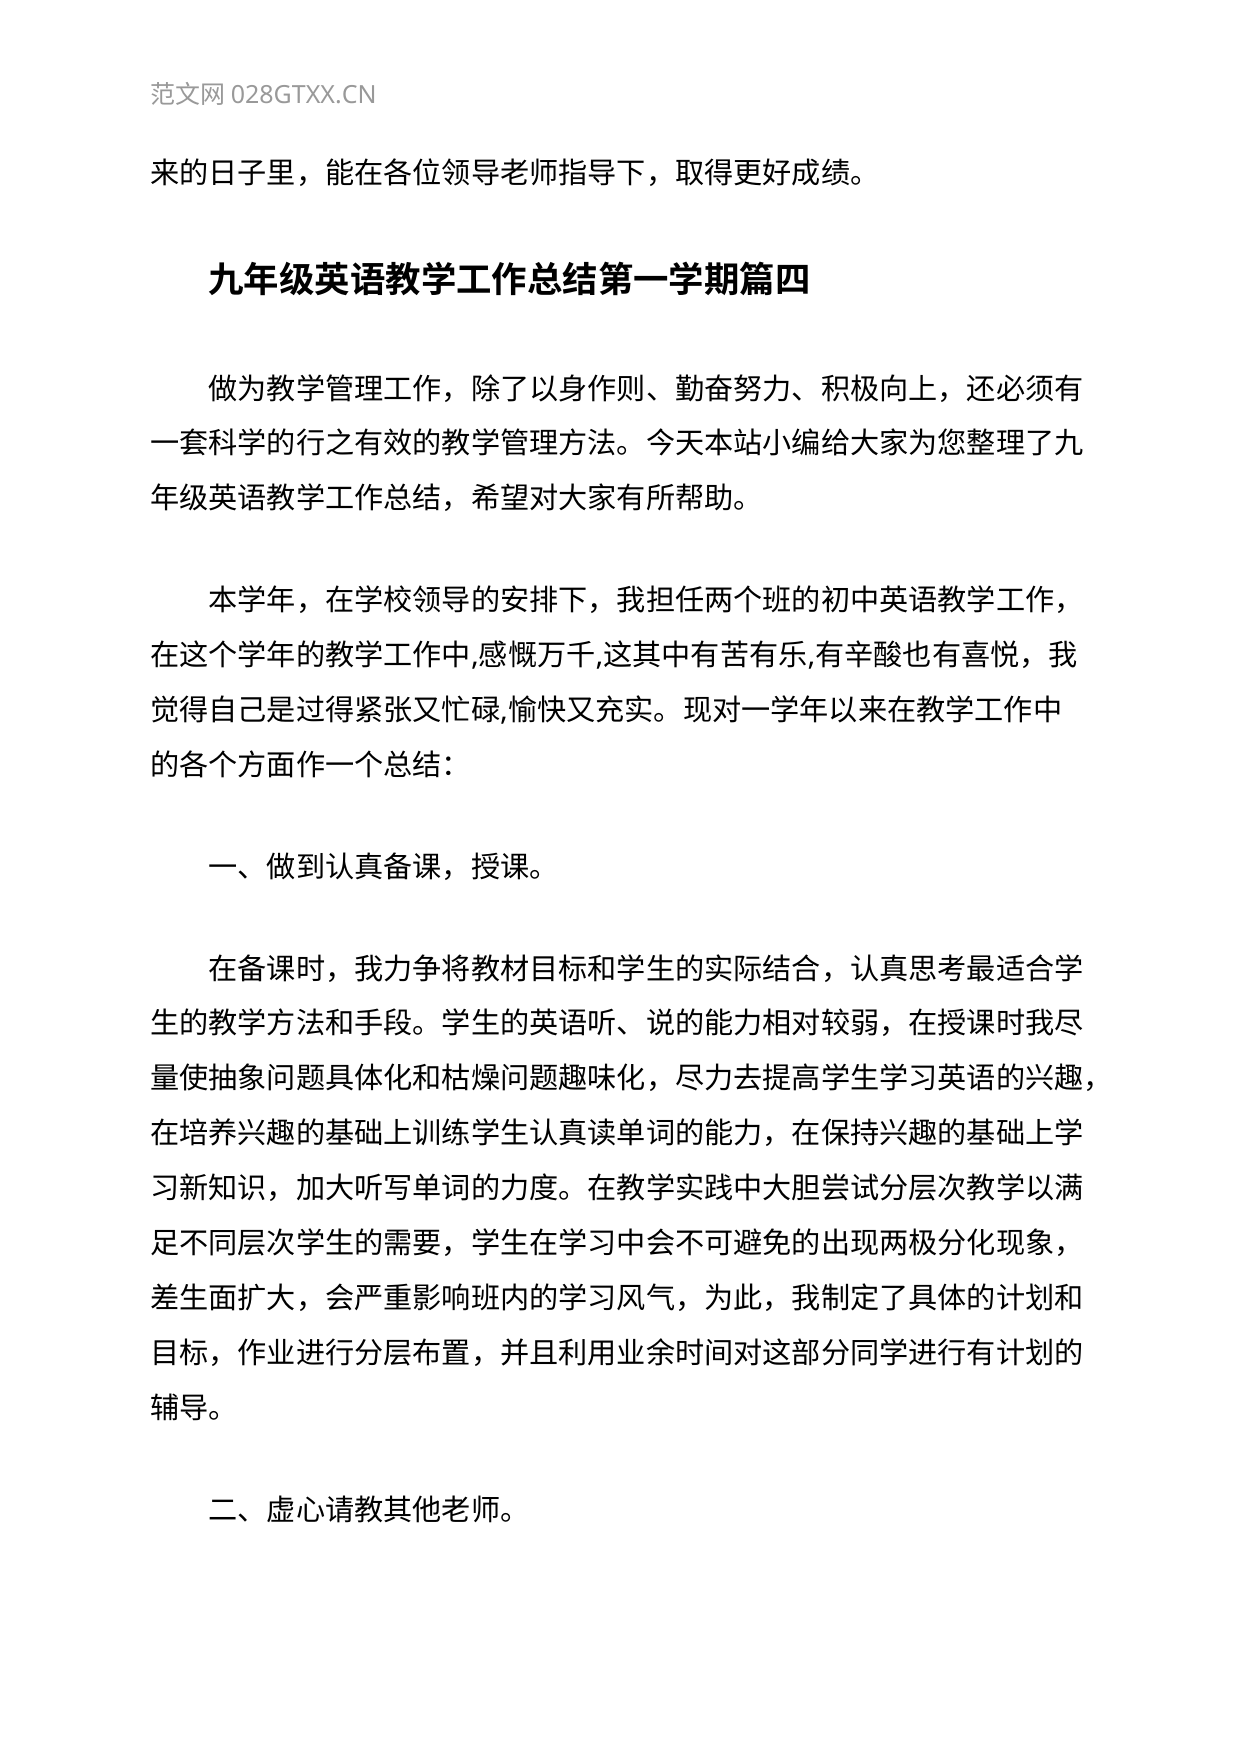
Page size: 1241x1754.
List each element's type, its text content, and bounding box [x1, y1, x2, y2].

text 本学年，在学校领导的安排下，我担任两个班的初中英语教学工作，在这个学年的教学工作中,感慨万千,这其中有苦有乐,有辛酸也有喜悦，我觉得自己是过得紧张又忙碌,愉快又充实。现对一学年以来在教学工作中的各个方面作一个总结： [150, 577, 1090, 784]
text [150, 150, 1090, 192]
text 做为教学管理工作，除了以身作则、勤奋努力、积极向上，还必须有一套科学的行之有效的教学管理方法。今天本站小编给大家为您整理了九年级英语教学工作总结，希望对大家有所帮助。 [150, 365, 1090, 517]
text 二、虚心请教其他老师。 [150, 1486, 1090, 1528]
text 九年级英语教学工作总结第一学期篇四 [150, 252, 1090, 303]
text 在备课时，我力争将教材目标和学生的实际结合，认真思考最适合学生的教学方法和手段。学生的英语听、说的能力相对较弱，在授课时我尽量使抽象问题具体化和枯燥问题趣味化，尽力去提高学生学习英语的兴趣，在培养兴趣的基础上训练学生认真读单词的能力，在保持兴趣的基础上学习新知识，加大听写单词的力度。在教学实践中大胆尝试分层次教学以满足不同层次学生的需要，学生在学习中会不可避免的出现两极分化现象，差生面扩大，会严重影响班内的学习风气，为此，我制定了具体的计划和目标，作业进行分层布置，并且利用业余时间对这部分同学进行有计划的辅导。 [150, 945, 1090, 1427]
text 一、做到认真备课，授课。 [150, 843, 1090, 886]
